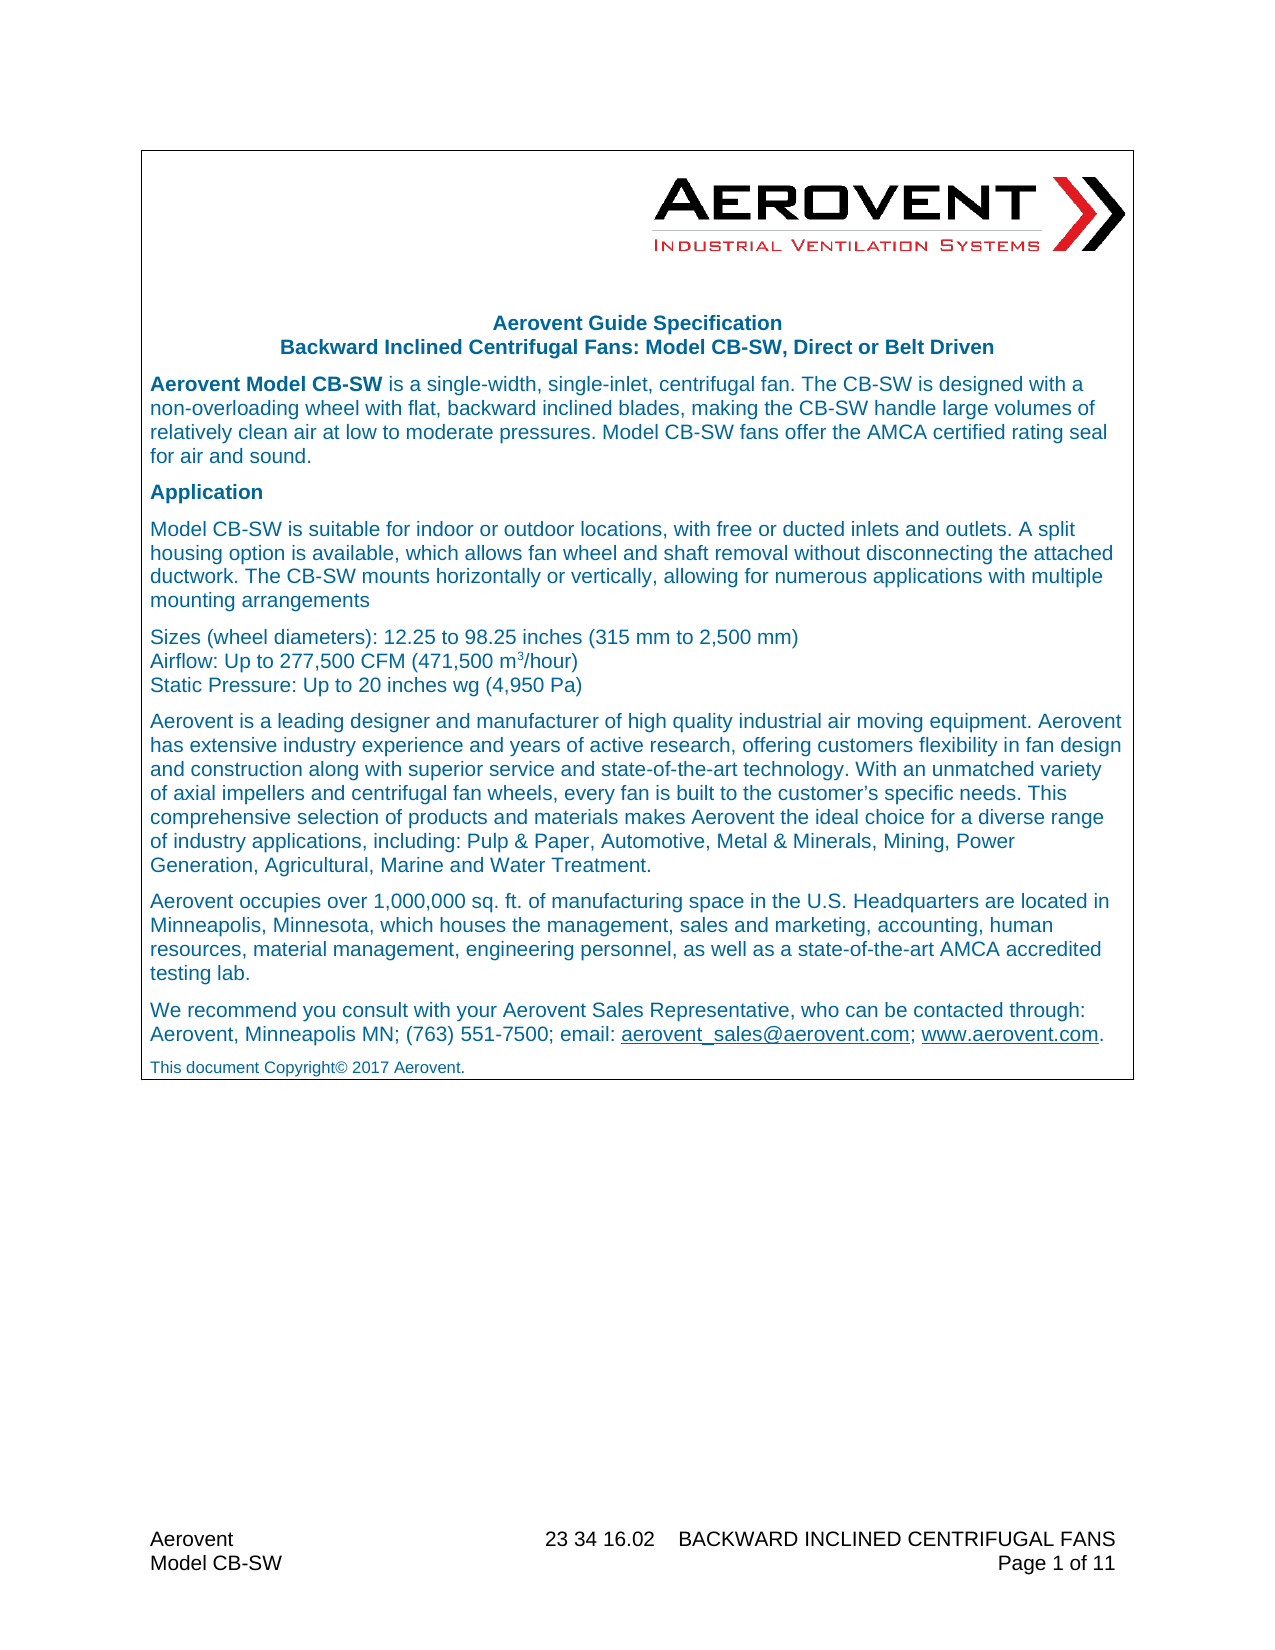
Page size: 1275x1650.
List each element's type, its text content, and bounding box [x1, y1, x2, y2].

text Aerovent Model CB-SW is a single-width, single-inlet, centrifugal fan. The CB-SW is designed with a non-overloading wheel with flat, backward inclined blades, making the CB-SW handle large volumes of relatively clean air at low to moderate pressures. Model CB-SW fans offer the AMCA certified rating seal for air and sound. [142, 368, 1133, 467]
picture [335, 1061, 347, 1073]
text We recommend you consult with your Aerovent Sales Representative, who can be contacted through: Aerovent, Minneapolis MN; (763) 551-7500; email: aerovent_sales@aerovent.com; www.aerovent.com. [142, 994, 1133, 1046]
text Aerovent Guide Specification Backward Inclined Centrifugal Fans: Model CB-SW, Direct or Belt Driven [142, 308, 1133, 359]
text Model CB-SW is suitable for indoor or outdoor locations, with free or ducted inlets and outlets. A split housing option is available, which allows fan wheel and shaft removal without disconnecting the attached ductwork. The CB-SW mounts horizontally or vertically, allowing for numerous applications with multiple mounting arrangements [142, 513, 1133, 612]
text Airflow: Up to 277,500 CFM (471,500 m3/hour) [150, 649, 1125, 673]
text Aerovent occupies over 1,000,000 sq. ft. of manufacturing space in the U.S. Headquarters are located in Minneapolis, Minnesota, which houses the management, sales and marketing, accounting, human resources, material management, engineering personnel, as well as a state-of-the-art AMCA accredited testing lab. [142, 886, 1133, 985]
text Static Pressure: Up to 20 inches wg (4,950 Pa) [150, 673, 1125, 697]
picture [652, 177, 1125, 251]
text This document Copyright© 2017 Aerovent. [142, 1055, 1133, 1079]
text Application [142, 477, 1133, 504]
text Sizes (wheel diameters): 12.25 to 98.25 inches (315 mm to 2,500 mm) [142, 622, 1133, 649]
text Aerovent is a leading designer and manufacturer of high quality industrial air moving equipment. Aerovent has extensive industry experience and years of active research, offering customers flexibility in fan design and construction along with superior service and state-of-the-art technology. With an unmatched variety of axial impellers and centrifugal fan wheels, every fan is built to the customer’s specific needs. This comprehensive selection of products and materials makes Aerovent the ideal choice for a diverse range of industry applications, including: Pulp & Paper, Automotive, Metal & Minerals, Mining, Power Generation, Agricultural, Marine and Water Treatment. [142, 706, 1133, 877]
